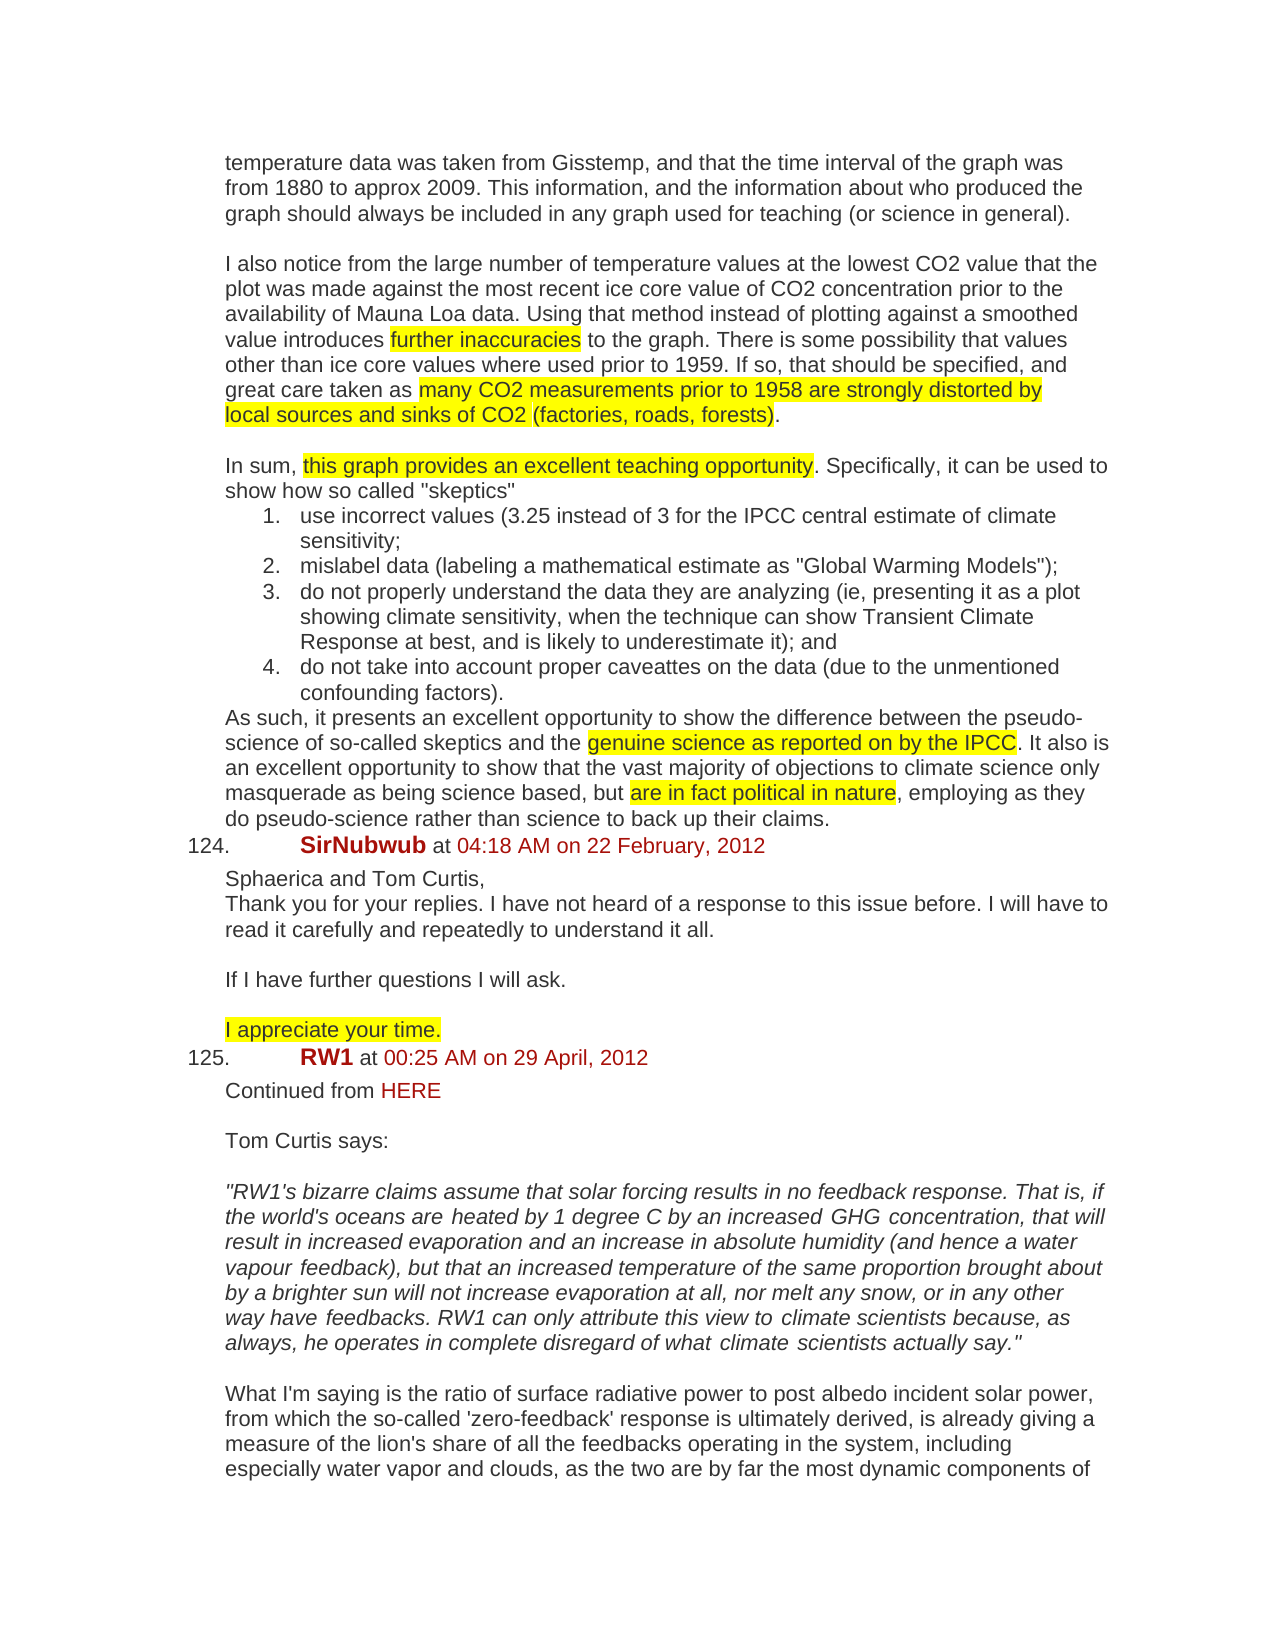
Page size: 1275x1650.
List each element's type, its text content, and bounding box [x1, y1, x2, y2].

list do not properly understand the data they are analyzing (ie, presenting it as a plot showing climate sensitivity, when the technique can show Transient Climate Response at best, and is likely to underestimate it); and [262, 578, 1109, 654]
text As such, it presents an excellent opportunity to show the difference between the pseudo-science of so-called skeptics and the genuine science as reported on by the IPCC. It also is an excellent opportunity to show that the vast majority of objections to climate science only masquerade as being science based, but are in fact political in nature, employing as they do pseudo-science rather than science to back up their claims. [225, 704, 1109, 831]
text Sphaerica and Tom Curtis, Thank you for your replies. I have not heard of a response to this issue before. I will have to read it carefully and repeatedly to understand it all. If I have further questions I will ask. I appreciate your time. [225, 866, 1109, 1042]
list do not take into account proper caveattes on the data (due to the unmentioned confounding factors). [262, 654, 1109, 704]
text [225, 1078, 1109, 1481]
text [225, 150, 1109, 503]
list use incorrect values (3.25 instead of 3 for the IPCC central estimate of climate sensitivity; [262, 503, 1109, 553]
list mislabel data (labeling a mathematical estimate as "Global Warming Models"); [262, 553, 1109, 578]
list RW1 at 00:25 AM on 29 April, 2012 [187, 1042, 1109, 1070]
list SirNubwub at 04:18 AM on 22 February, 2012 [187, 831, 1109, 858]
